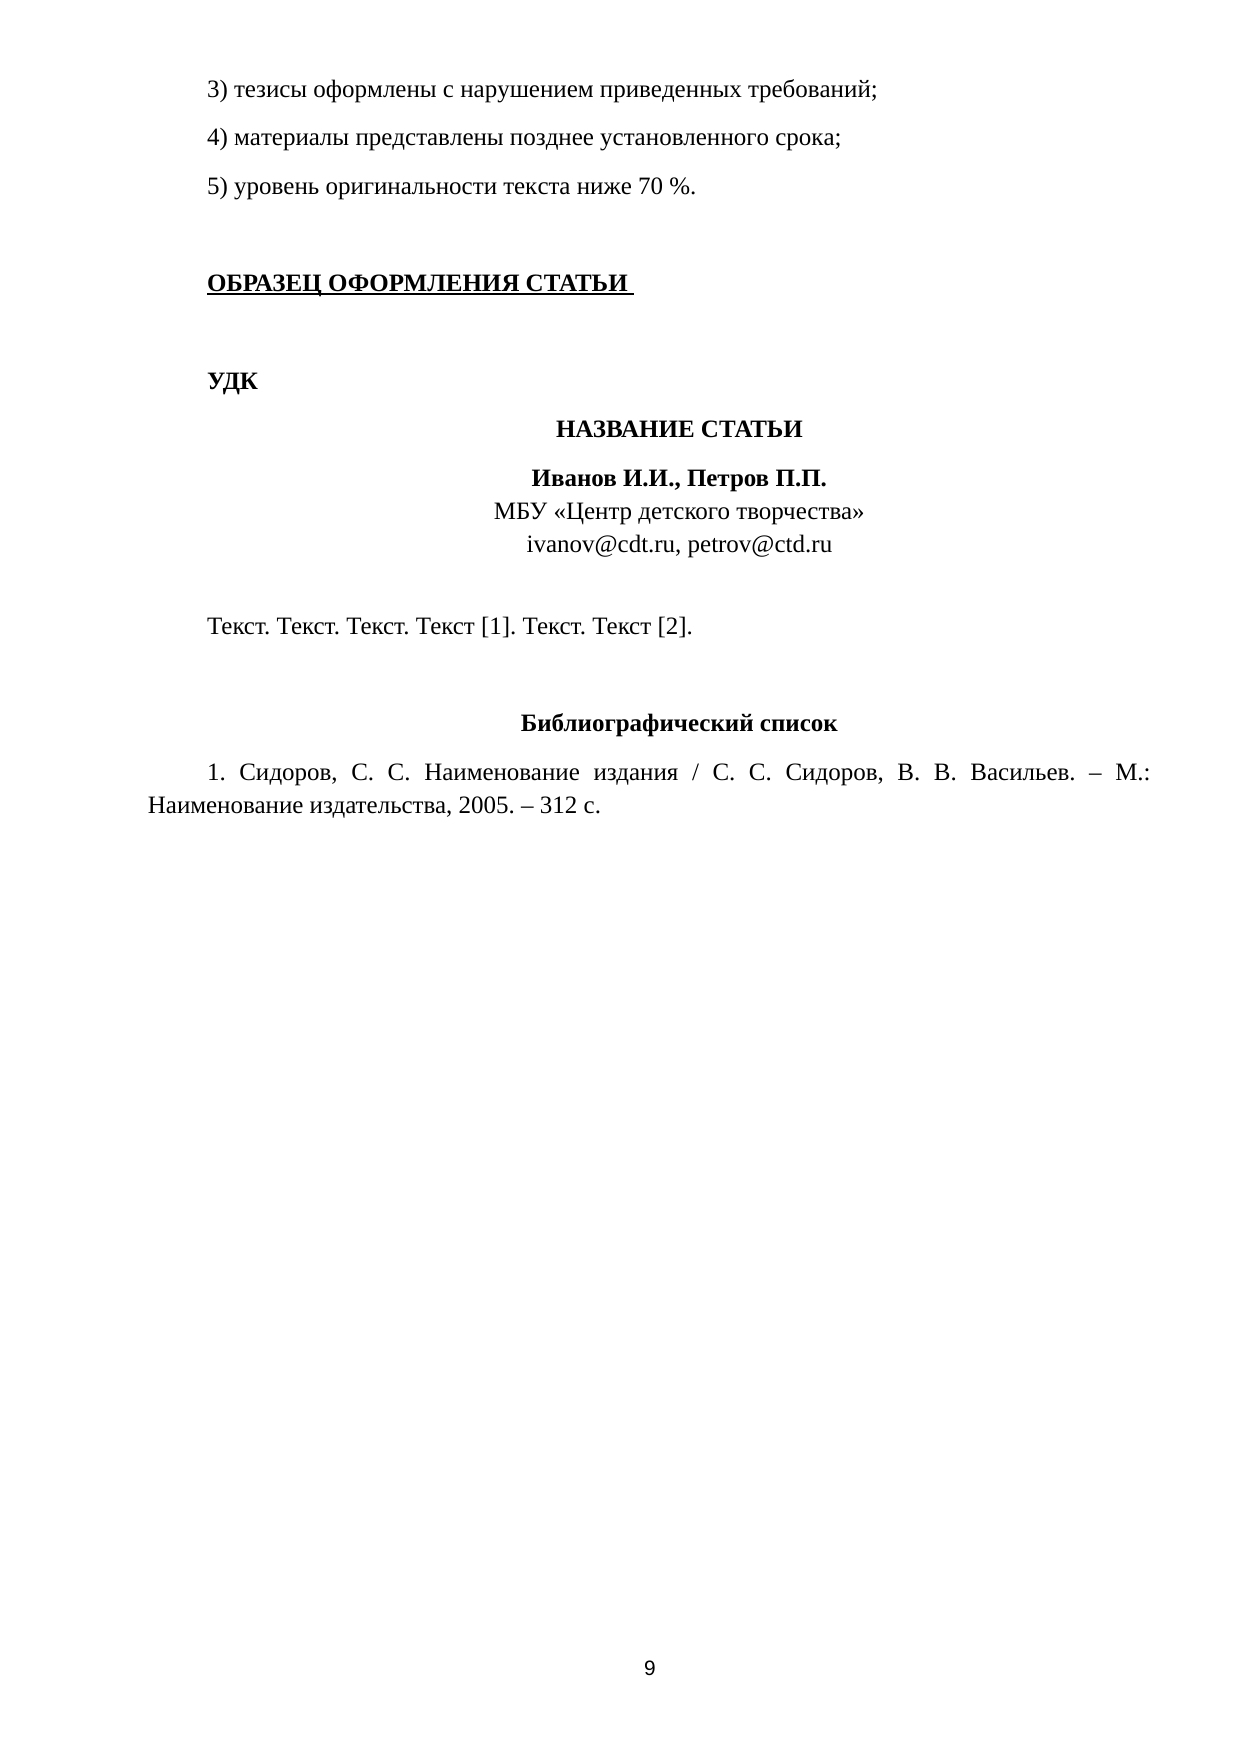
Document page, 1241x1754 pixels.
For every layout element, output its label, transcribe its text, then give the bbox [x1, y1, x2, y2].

text НАЗВАНИЕ СТАТЬИ [148, 414, 1152, 443]
text 5) уровень оригинальности текста ниже 70 %. [148, 171, 1152, 200]
text Иванов И.И., Петров П.П. [148, 463, 1152, 492]
text 1. Сидоров, С. С. Наименование издания / С. С. Сидоров, В. В. Васильев. – М.: Наименование издательства, 2005. – 312 с. [148, 757, 1152, 818]
text ivanov@cdt.ru, petrov@ctd.ru [148, 529, 1152, 558]
text Текст. Текст. Текст. Текст [1]. Текст. Текст [2]. [148, 611, 1152, 639]
text МБУ «Центр детского творчества» [148, 496, 1152, 525]
text Библиографический список [148, 708, 1152, 737]
text 3) тезисы оформлены с нарушением приведенных требований; [148, 74, 1152, 103]
text 4) материалы представлены позднее установленного срока; [148, 122, 1152, 151]
text ОБРАЗЕЦ ОФОРМЛЕНИЯ СТАТЬИ [148, 268, 1152, 297]
text УДК [148, 366, 1152, 394]
